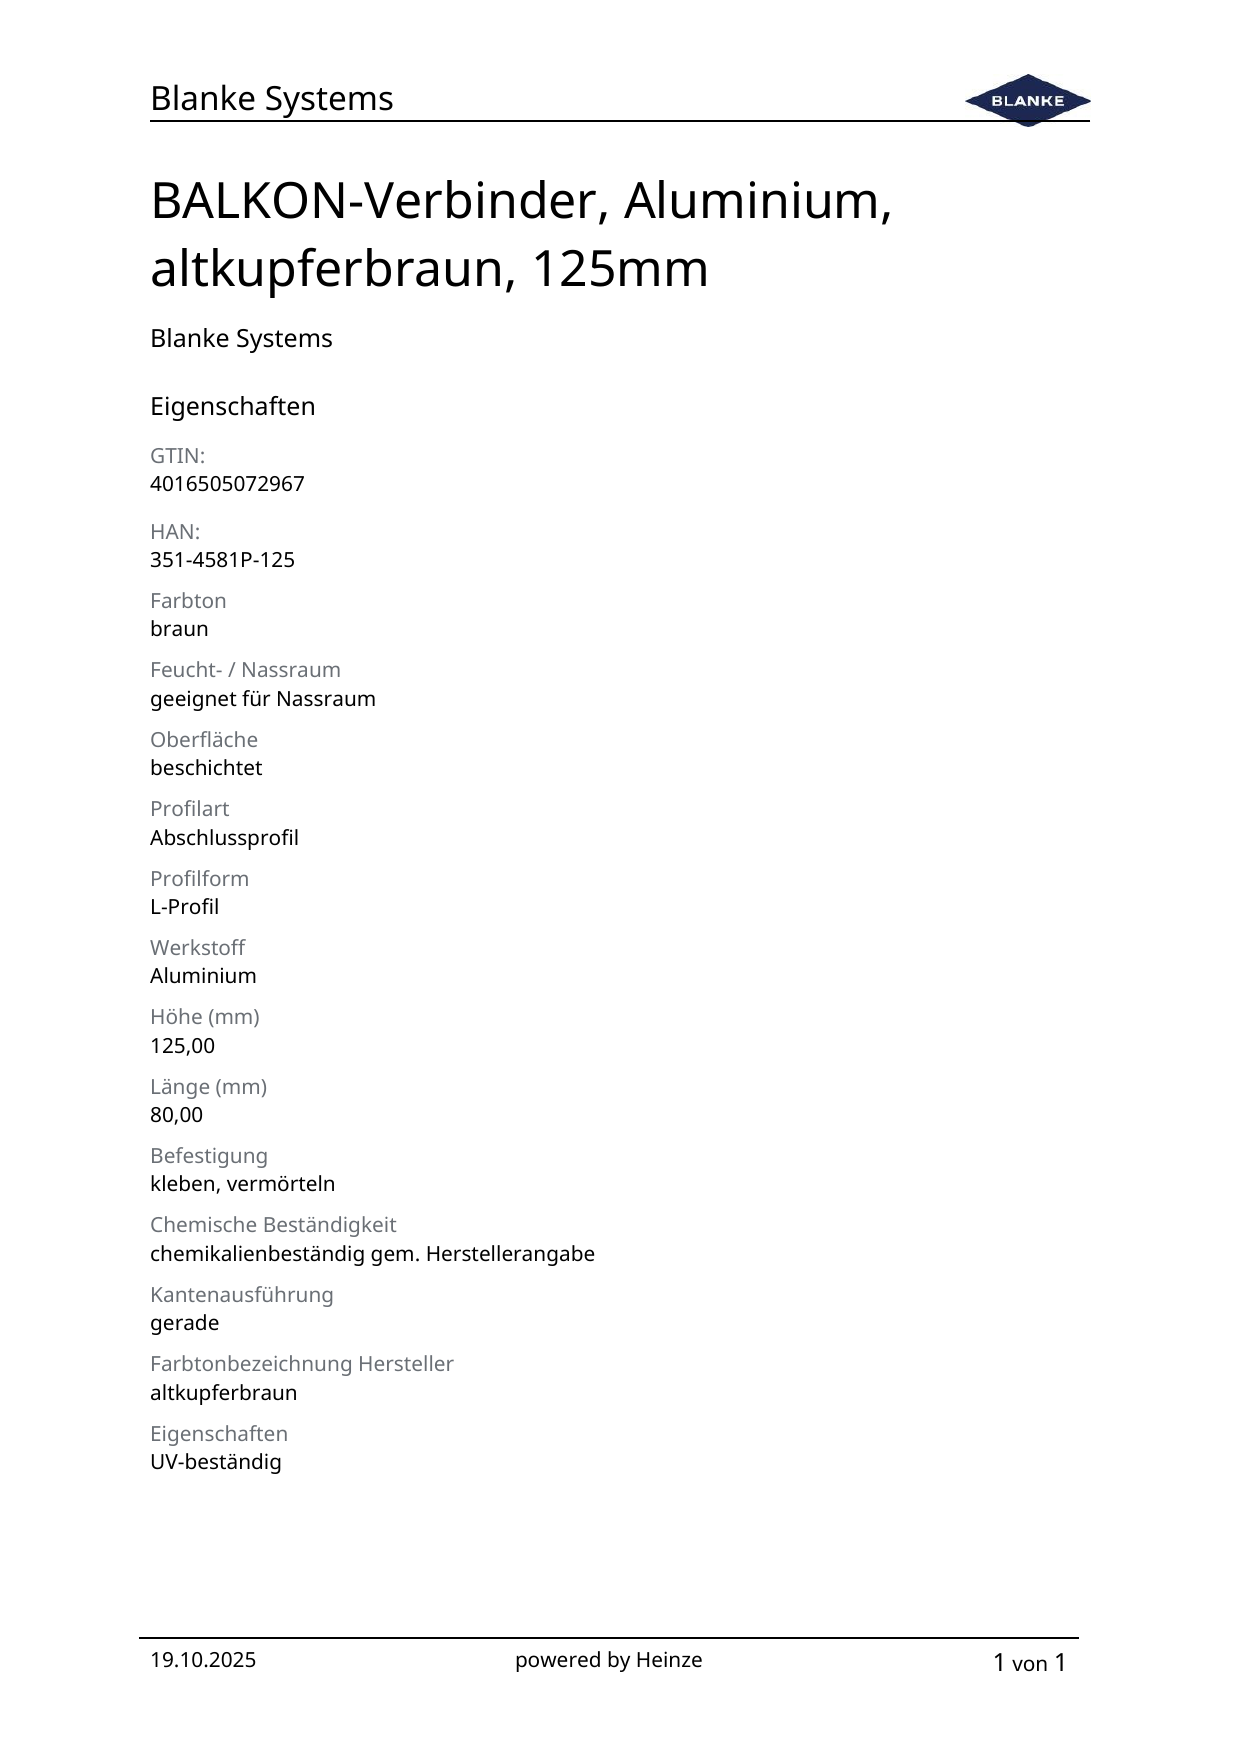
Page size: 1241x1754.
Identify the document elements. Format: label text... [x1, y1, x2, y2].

text 80,00 [150, 1100, 1090, 1129]
text Eigenschaften [150, 388, 1090, 422]
text Länge (mm) [150, 1072, 1090, 1100]
text beschichtet [150, 753, 1090, 782]
text Abschlussprofil [150, 823, 1090, 851]
text Farbtonbezeichnung Hersteller [150, 1349, 1090, 1378]
text Blanke Systems [150, 320, 1090, 354]
text Eigenschaften [150, 1419, 1090, 1447]
text Befestigung [150, 1141, 1090, 1169]
text 351-4581P-125 [150, 545, 1090, 574]
text altkupferbraun [150, 1378, 1090, 1406]
text HAN: [150, 517, 1090, 545]
text 125,00 [150, 1031, 1090, 1059]
text Chemische Beständigkeit [150, 1211, 1090, 1239]
text gerade [150, 1308, 1090, 1337]
text Aluminium [150, 961, 1090, 990]
text UV-beständig [150, 1447, 1090, 1476]
text Farbton [150, 586, 1090, 614]
text Höhe (mm) [150, 1002, 1090, 1031]
text braun [150, 614, 1090, 643]
text GTIN: [150, 441, 1090, 469]
text Kantenausführung [150, 1280, 1090, 1308]
text Profilform [150, 864, 1090, 892]
text Profilart [150, 794, 1090, 823]
text chemikalienbeständig gem. Herstellerangabe [150, 1239, 1090, 1267]
text BALKON-Verbinder, Aluminium, altkupferbraun, 125mm [150, 165, 1090, 301]
picture [965, 74, 1091, 121]
text 4016505072967 [150, 469, 1090, 498]
text Feucht- / Nassraum [150, 656, 1090, 684]
text kleben, vermörteln [150, 1169, 1090, 1198]
text Oberfläche [150, 725, 1090, 753]
text geeignet für Nassraum [150, 684, 1090, 712]
text L-Profil [150, 892, 1090, 921]
text Werkstoff [150, 933, 1090, 961]
picture [965, 122, 1091, 127]
